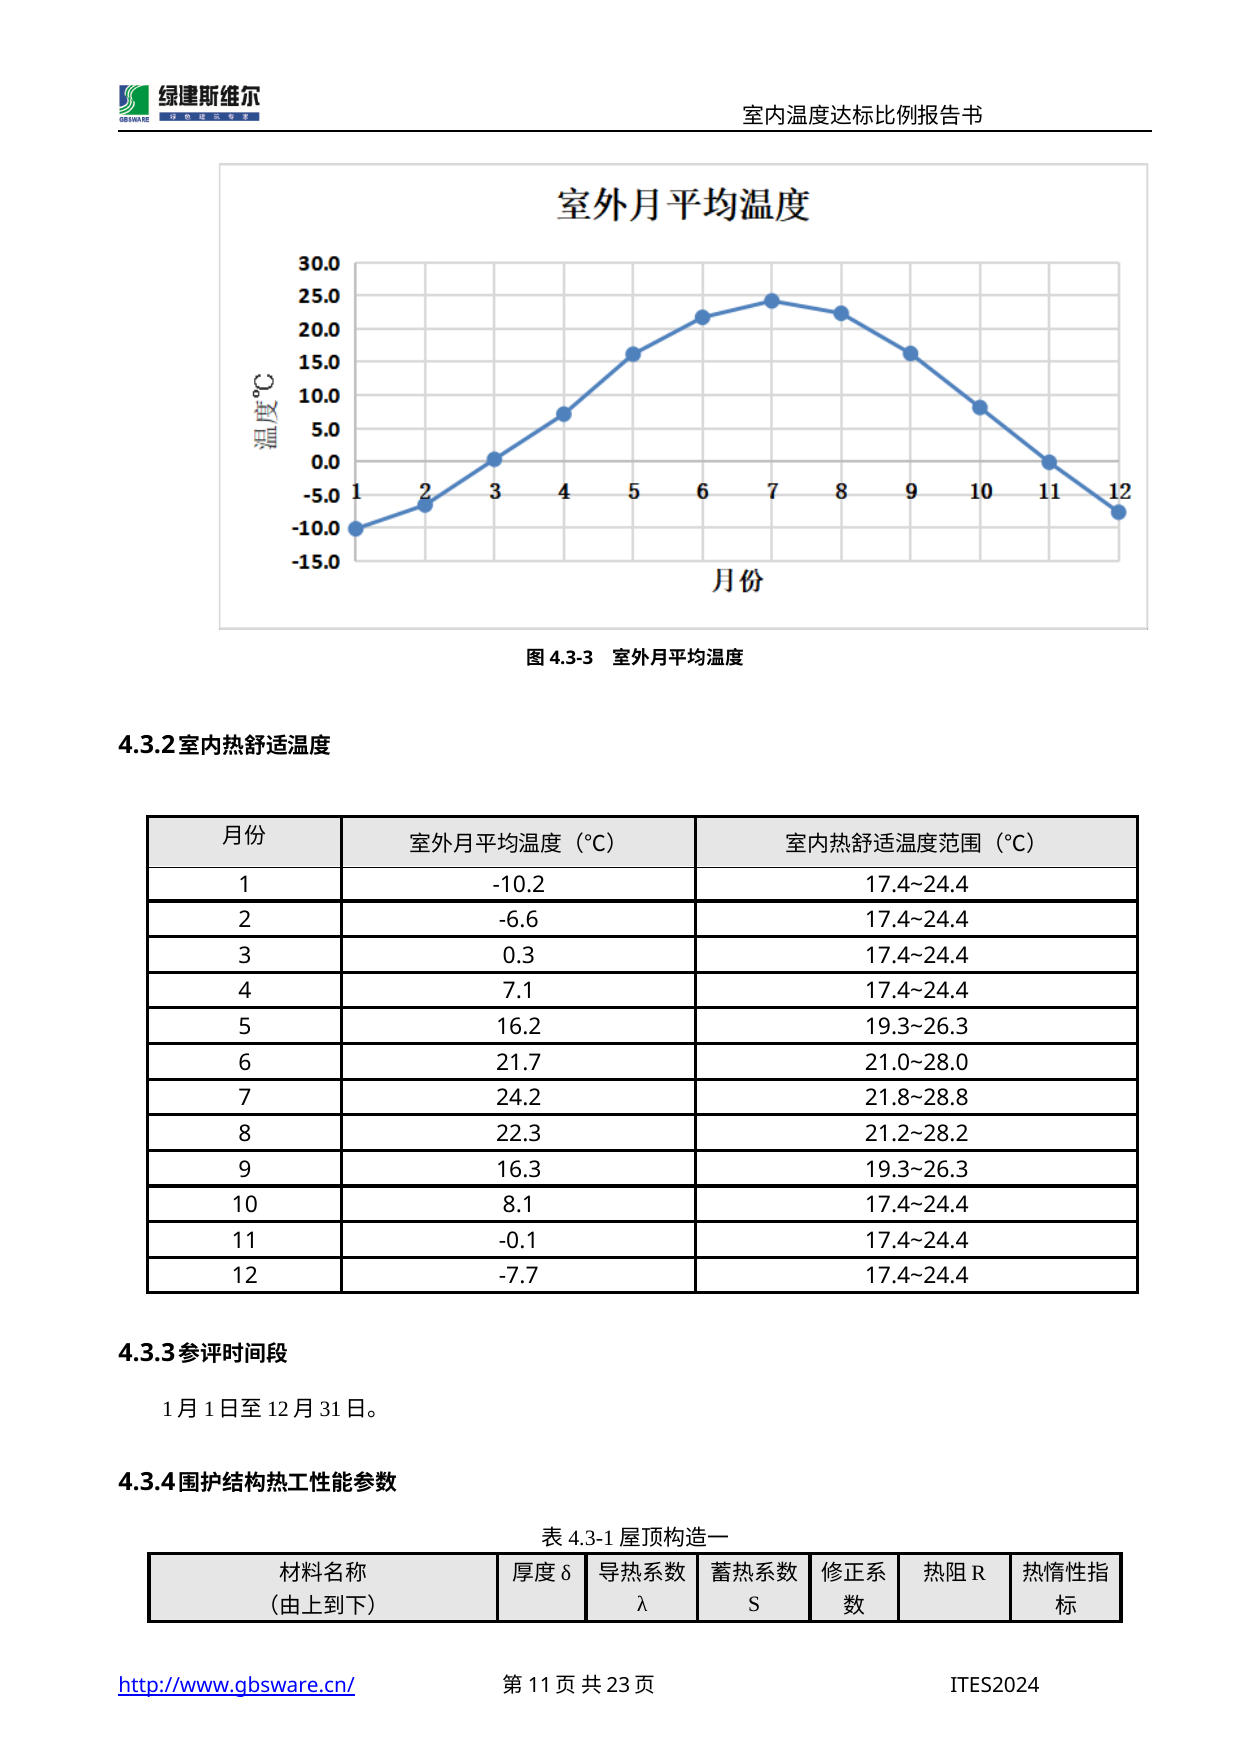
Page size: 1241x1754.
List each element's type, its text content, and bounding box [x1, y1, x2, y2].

table_cell 7 [149, 1081, 340, 1113]
table_cell 16.3 [343, 1152, 694, 1184]
table_header 材料名称 （由上到下） [151, 1555, 496, 1620]
table_cell 17.4~24.4 [697, 1223, 1136, 1256]
table_cell 6 [149, 1045, 340, 1077]
table_cell -6.6 [343, 903, 694, 935]
table_cell 12 [149, 1259, 340, 1291]
table_cell 19.3~26.3 [697, 1009, 1136, 1042]
table_cell 17.4~24.4 [697, 1259, 1136, 1291]
table_cell 17.4~24.4 [697, 868, 1136, 899]
table_header 热阻R [900, 1555, 1009, 1620]
picture [218, 163, 1149, 630]
table_cell 24.2 [343, 1081, 694, 1113]
table_cell 3 [149, 938, 340, 971]
table_cell 17.4~24.4 [697, 1188, 1136, 1220]
table_cell 11 [149, 1223, 340, 1256]
table_header 导热系数λ [588, 1555, 696, 1620]
table_header 月份 [149, 818, 340, 866]
table_cell 21.8~28.8 [697, 1081, 1136, 1113]
table_cell -7.7 [343, 1259, 694, 1291]
table_cell 21.0~28.0 [697, 1045, 1136, 1077]
text 表 4.3-1 屋顶构造一 [118, 1519, 1152, 1552]
table_cell 7.1 [343, 974, 694, 1006]
table_cell 10 [149, 1188, 340, 1220]
table_cell 8 [149, 1116, 340, 1149]
table_header 修正系数 [812, 1555, 897, 1620]
table_cell 1 [149, 868, 340, 899]
table_header 室内热舒适温度范围（℃） [697, 818, 1136, 866]
table_cell 17.4~24.4 [697, 938, 1136, 971]
picture [118, 82, 261, 124]
table_cell 9 [149, 1152, 340, 1184]
table_cell 21.7 [343, 1045, 694, 1077]
table_cell 17.4~24.4 [697, 974, 1136, 1006]
table_header 热惰性指标 [1012, 1555, 1119, 1620]
table_cell 21.2~28.2 [697, 1116, 1136, 1149]
table_cell 16.2 [343, 1009, 694, 1042]
table_cell 2 [149, 903, 340, 935]
table_header 室外月平均温度（℃） [343, 818, 694, 866]
table_cell 8.1 [343, 1188, 694, 1220]
table_cell 5 [149, 1009, 340, 1042]
table_cell 17.4~24.4 [697, 903, 1136, 935]
table_cell 22.3 [343, 1116, 694, 1149]
subtitle 室内热舒适温度 [118, 711, 1152, 776]
table_header 蓄热系数S [699, 1555, 808, 1620]
table_cell -0.1 [343, 1223, 694, 1256]
table_header 厚度δ [499, 1555, 584, 1620]
subtitle 参评时间段 [118, 1319, 1152, 1384]
table_cell 19.3~26.3 [697, 1152, 1136, 1184]
table_cell -10.2 [343, 868, 694, 899]
table_cell 0.3 [343, 938, 694, 971]
subtitle 围护结构热工性能参数 [118, 1448, 1152, 1513]
text 1月1日至12月31日。 [118, 1391, 1152, 1423]
table_cell 4 [149, 974, 340, 1006]
